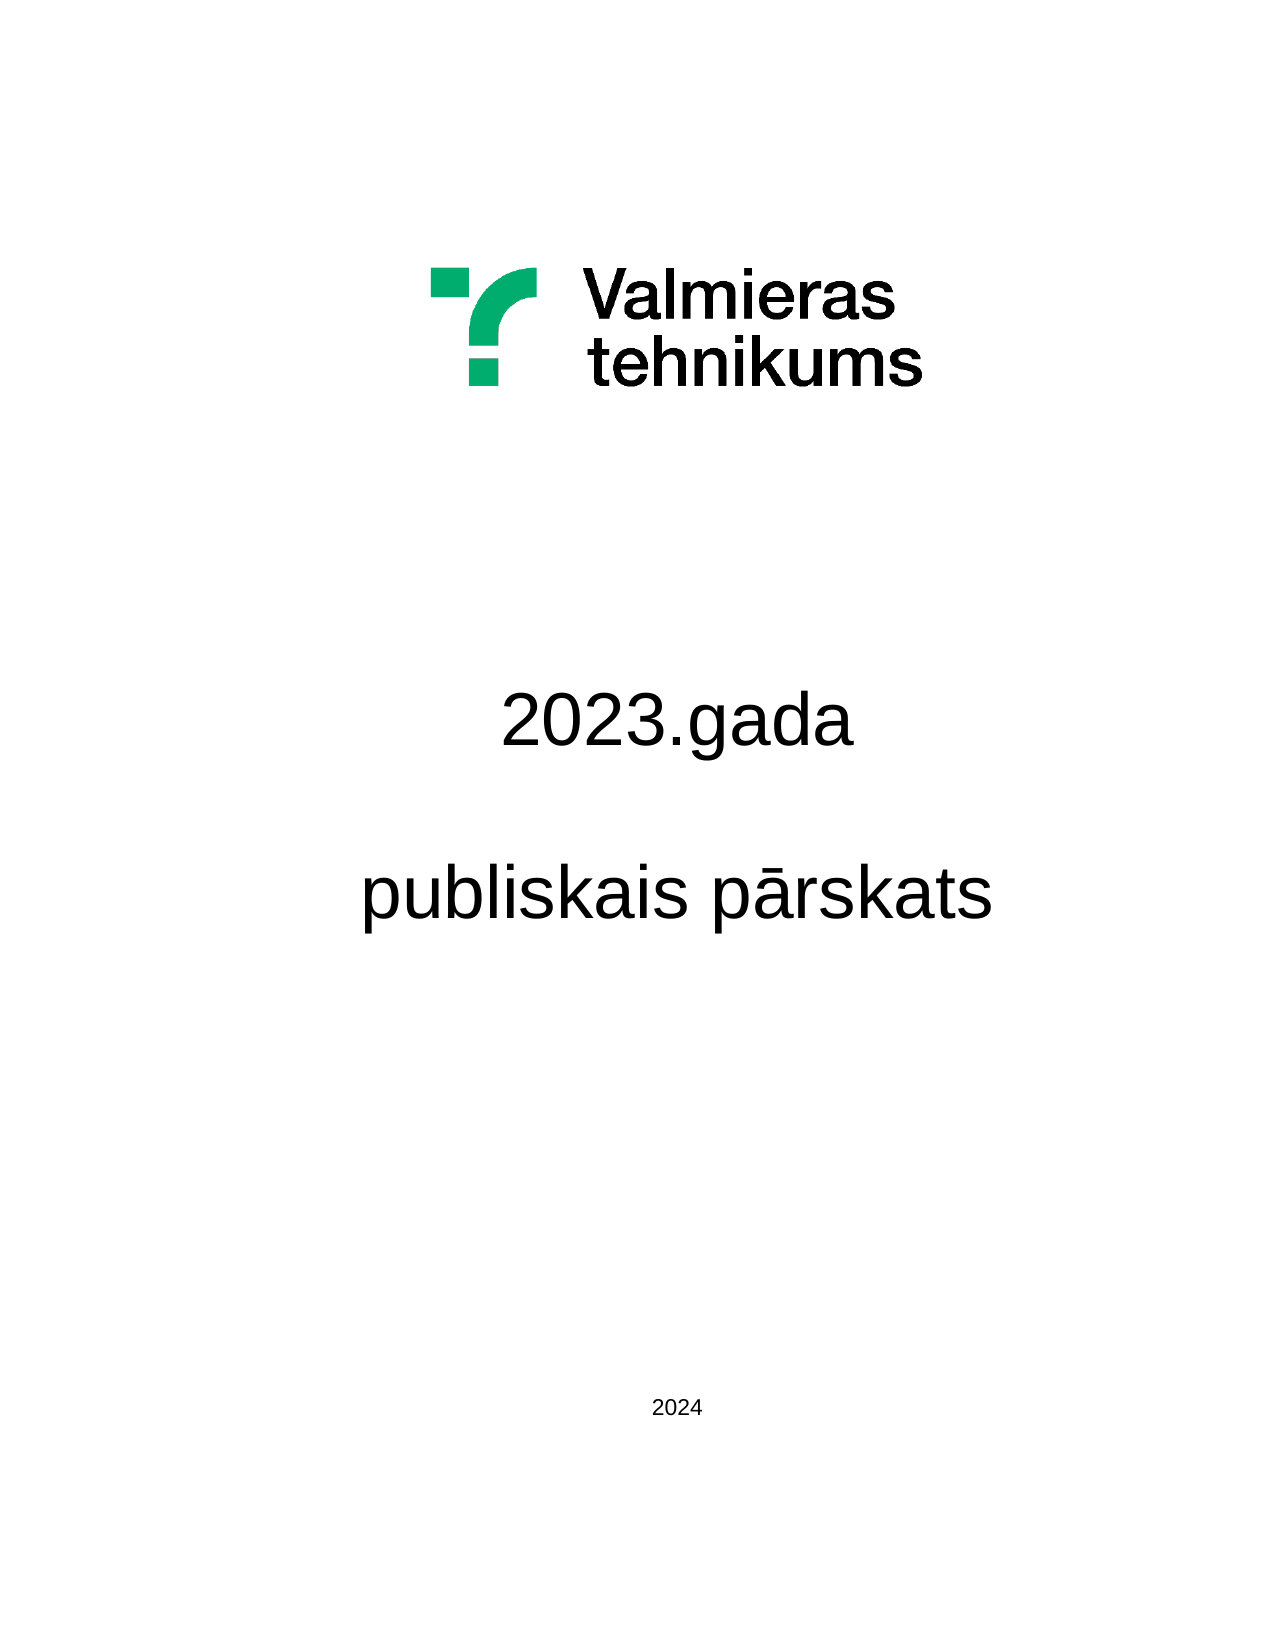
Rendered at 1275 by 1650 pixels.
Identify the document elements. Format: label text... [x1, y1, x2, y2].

picture [423, 229, 931, 402]
text 2023.gada [187, 675, 1167, 761]
text 2024 [187, 1394, 1167, 1420]
text publiskais pārskats [187, 848, 1167, 934]
